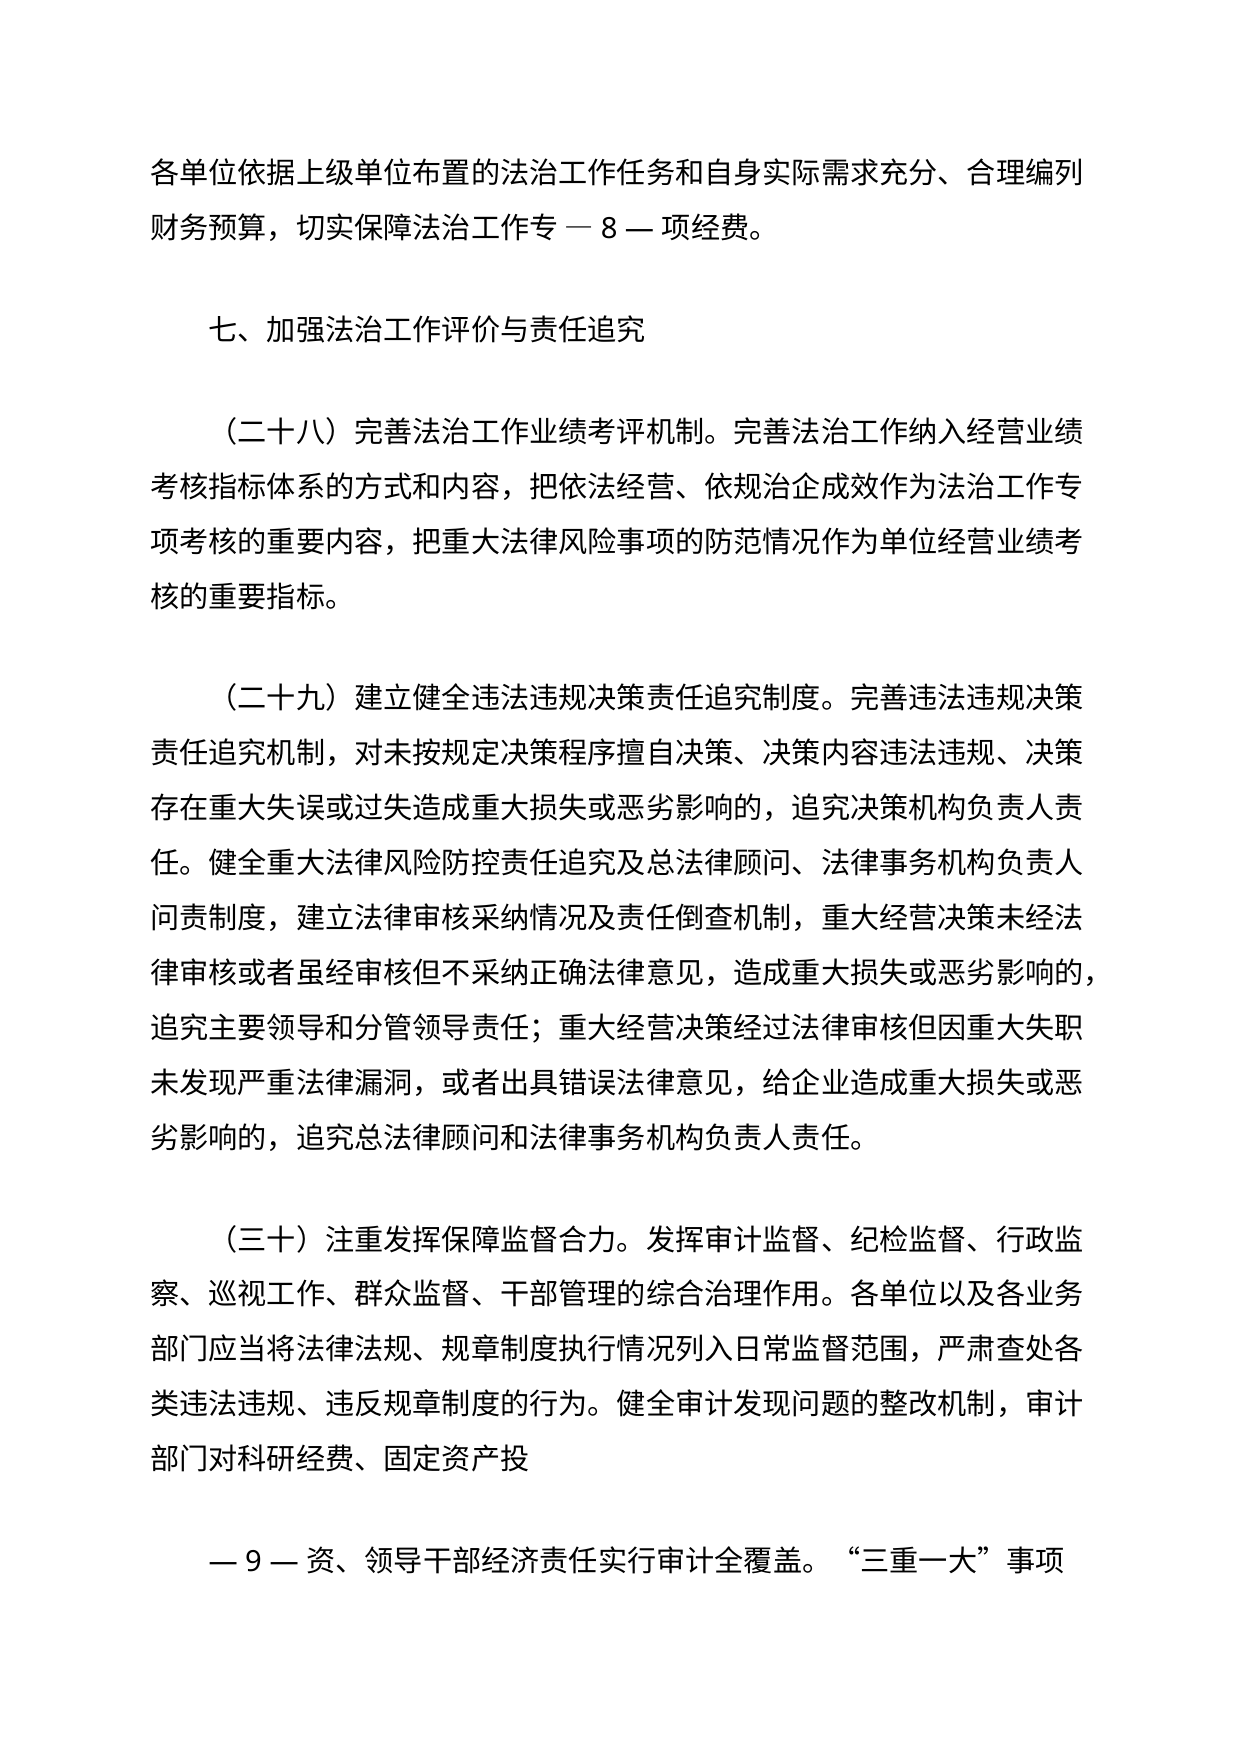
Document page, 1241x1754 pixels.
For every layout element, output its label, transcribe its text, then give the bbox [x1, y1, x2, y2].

text （三十）注重发挥保障监督合力。发挥审计监督、纪检监督、行政监察、巡视工作、群众监督、干部管理的综合治理作用。各单位以及各业务部门应当将法律法规、规章制度执行情况列入日常监督范围，严肃查处各类违法违规、违反规章制度的行为。健全审计发现问题的整改机制，审计部门对科研经费、固定资产投 [150, 1216, 1090, 1478]
text （二十九）建立健全违法违规决策责任追究制度。完善违法违规决策责任追究机制，对未按规定决策程序擅自决策、决策内容违法违规、决策存在重大失误或过失造成重大损失或恶劣影响的，追究决策机构负责人责任。健全重大法律风险防控责任追究及总法律顾问、法律事务机构负责人问责制度，建立法律审核采纳情况及责任倒查机制，重大经营决策未经法律审核或者虽经审核但不采纳正确法律意见，造成重大损失或恶劣影响的，追究主要领导和分管领导责任；重大经营决策经过法律审核但因重大失职未发现严重法律漏洞，或者出具错误法律意见，给企业造成重大损失或恶劣影响的，追究总法律顾问和法律事务机构负责人责任。 [150, 675, 1090, 1157]
text （二十八）完善法治工作业绩考评机制。完善法治工作纳入经营业绩考核指标体系的方式和内容，把依法经营、依规治企成效作为法治工作专项考核的重要内容，把重大法律风险事项的防范情况作为单位经营业绩考核的重要指标。 [150, 409, 1090, 616]
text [150, 150, 1090, 247]
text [150, 1537, 1090, 1580]
text 七、加强法治工作评价与责任追究 [150, 307, 1090, 349]
